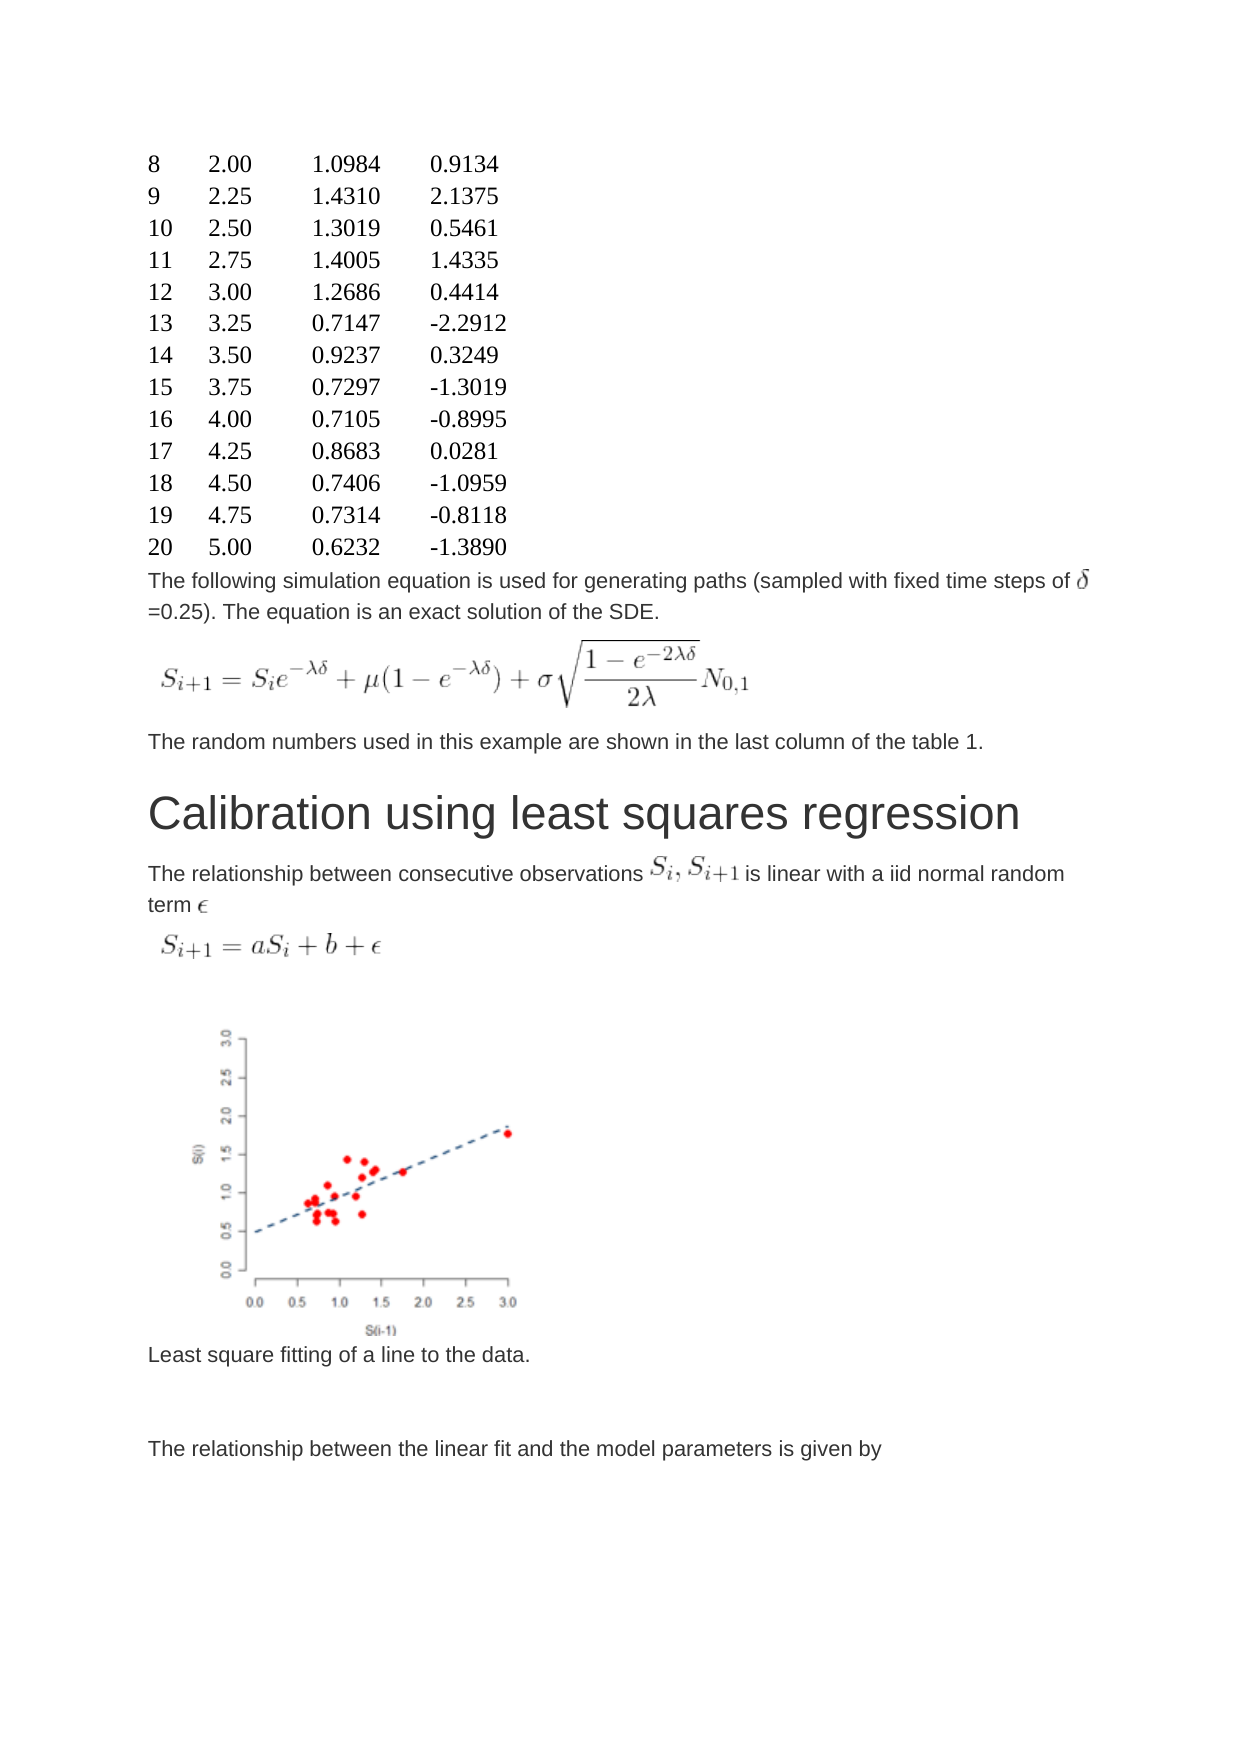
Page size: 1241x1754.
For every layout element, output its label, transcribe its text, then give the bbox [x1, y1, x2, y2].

table_cell 20 [146, 530, 207, 562]
table_cell 16 [146, 403, 207, 434]
picture [161, 640, 749, 708]
table_cell 2.25 [207, 180, 310, 211]
table_cell 19 [146, 498, 207, 530]
table_cell 0.5461 [428, 211, 546, 243]
table_cell 2.50 [207, 211, 310, 243]
table_cell -1.0959 [428, 466, 546, 498]
table_cell 8 [146, 148, 207, 179]
table_cell 4.25 [207, 435, 310, 466]
picture [650, 856, 739, 882]
table_cell 0.0281 [428, 435, 546, 466]
table_cell 0.7105 [310, 403, 428, 434]
table_cell 3.25 [207, 307, 310, 339]
table_cell 3.00 [207, 275, 310, 307]
list The relationship between the linear fit and the model parameters is given by [148, 1429, 1093, 1461]
table_cell 0.7314 [310, 498, 428, 530]
table_cell 13 [146, 307, 207, 339]
table_cell -0.8995 [428, 403, 546, 434]
list Least square fitting of a line to the data. [148, 1336, 1093, 1367]
table_cell 0.8683 [310, 435, 428, 466]
table_cell 15 [146, 371, 207, 403]
table_cell 0.3249 [428, 339, 546, 371]
table_cell 3.75 [207, 371, 310, 403]
list The random numbers used in this example are shown in the last column of the table 1. [148, 723, 1093, 754]
picture [147, 1023, 617, 1336]
table_cell 1.4005 [310, 243, 428, 275]
picture [161, 933, 382, 959]
table_cell -1.3890 [428, 530, 546, 562]
table_cell 4.00 [207, 403, 310, 434]
table_cell 4.50 [207, 466, 310, 498]
table_cell 2.75 [207, 243, 310, 275]
picture [197, 900, 209, 913]
table_cell 11 [146, 243, 207, 275]
table_cell -2.2912 [428, 307, 546, 339]
table_cell 5.00 [207, 530, 310, 562]
table_cell 0.9134 [428, 148, 546, 179]
table_cell 1.4310 [310, 180, 428, 211]
table_cell 2.1375 [428, 180, 546, 211]
table_cell -1.3019 [428, 371, 546, 403]
table_cell 4.75 [207, 498, 310, 530]
table_cell 2.00 [207, 148, 310, 179]
list The following simulation equation is used for generating paths (sampled with fixed time steps of =0.25). The equation is an exact solution of the SDE. [148, 562, 1093, 624]
table_cell 18 [146, 466, 207, 498]
table_cell 1.0984 [310, 148, 428, 179]
table_cell 1.3019 [310, 211, 428, 243]
table_cell 3.50 [207, 339, 310, 371]
picture [1076, 569, 1090, 589]
table_cell 0.6232 [310, 530, 428, 562]
table_cell 17 [146, 435, 207, 466]
table_cell 12 [146, 275, 207, 307]
table_cell 0.4414 [428, 275, 546, 307]
table_cell 1.2686 [310, 275, 428, 307]
table_cell 1.4335 [428, 243, 546, 275]
table_cell 0.7406 [310, 466, 428, 498]
table_cell 0.9237 [310, 339, 428, 371]
table_cell 0.7297 [310, 371, 428, 403]
table_cell 14 [146, 339, 207, 371]
list Calibration using least squares regression [148, 785, 1093, 839]
table_cell 0.7147 [310, 307, 428, 339]
list The relationship between consecutive observations is linear with a iid normal random term [148, 855, 1093, 917]
table_cell 10 [146, 211, 207, 243]
table_cell 9 [146, 180, 207, 211]
table_cell -0.8118 [428, 498, 546, 530]
